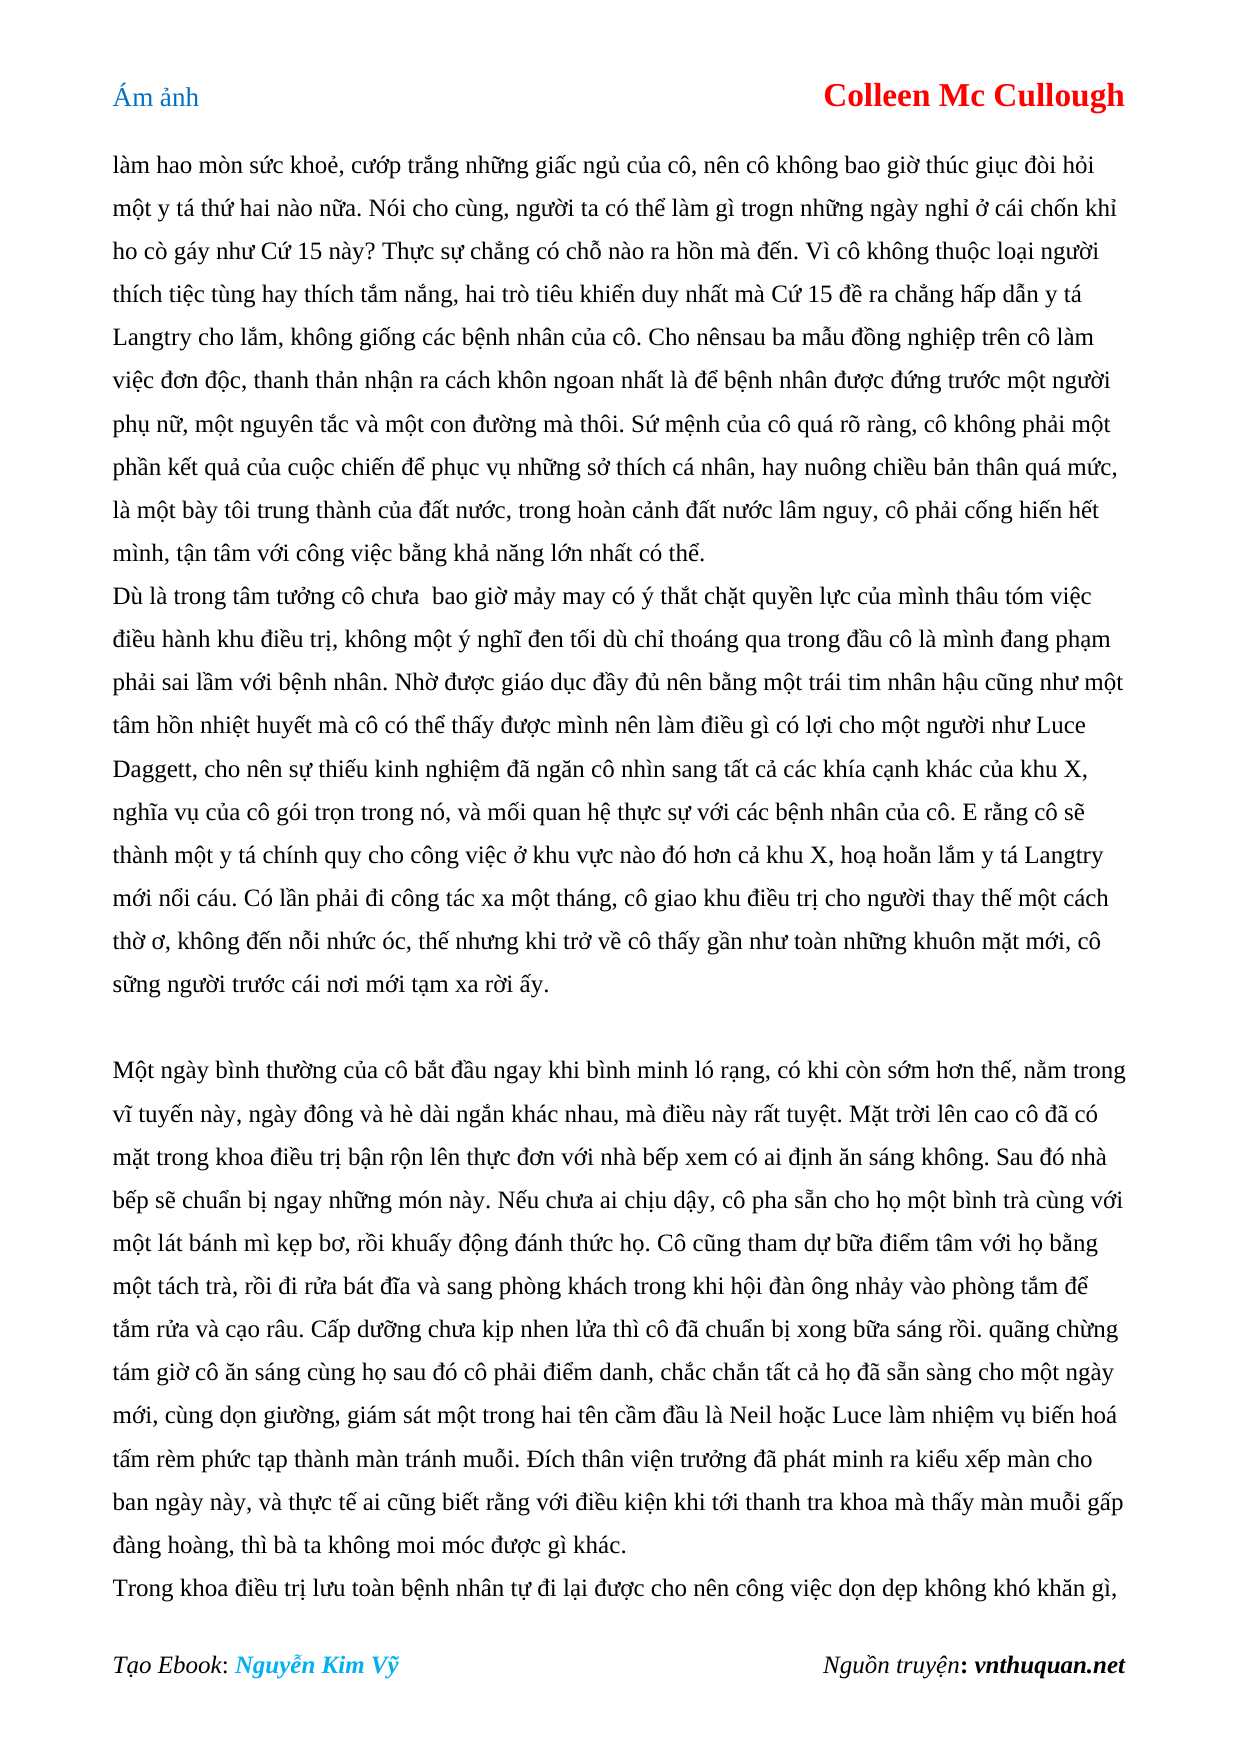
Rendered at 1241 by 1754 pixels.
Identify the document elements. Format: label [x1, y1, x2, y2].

text [112, 150, 1128, 1602]
